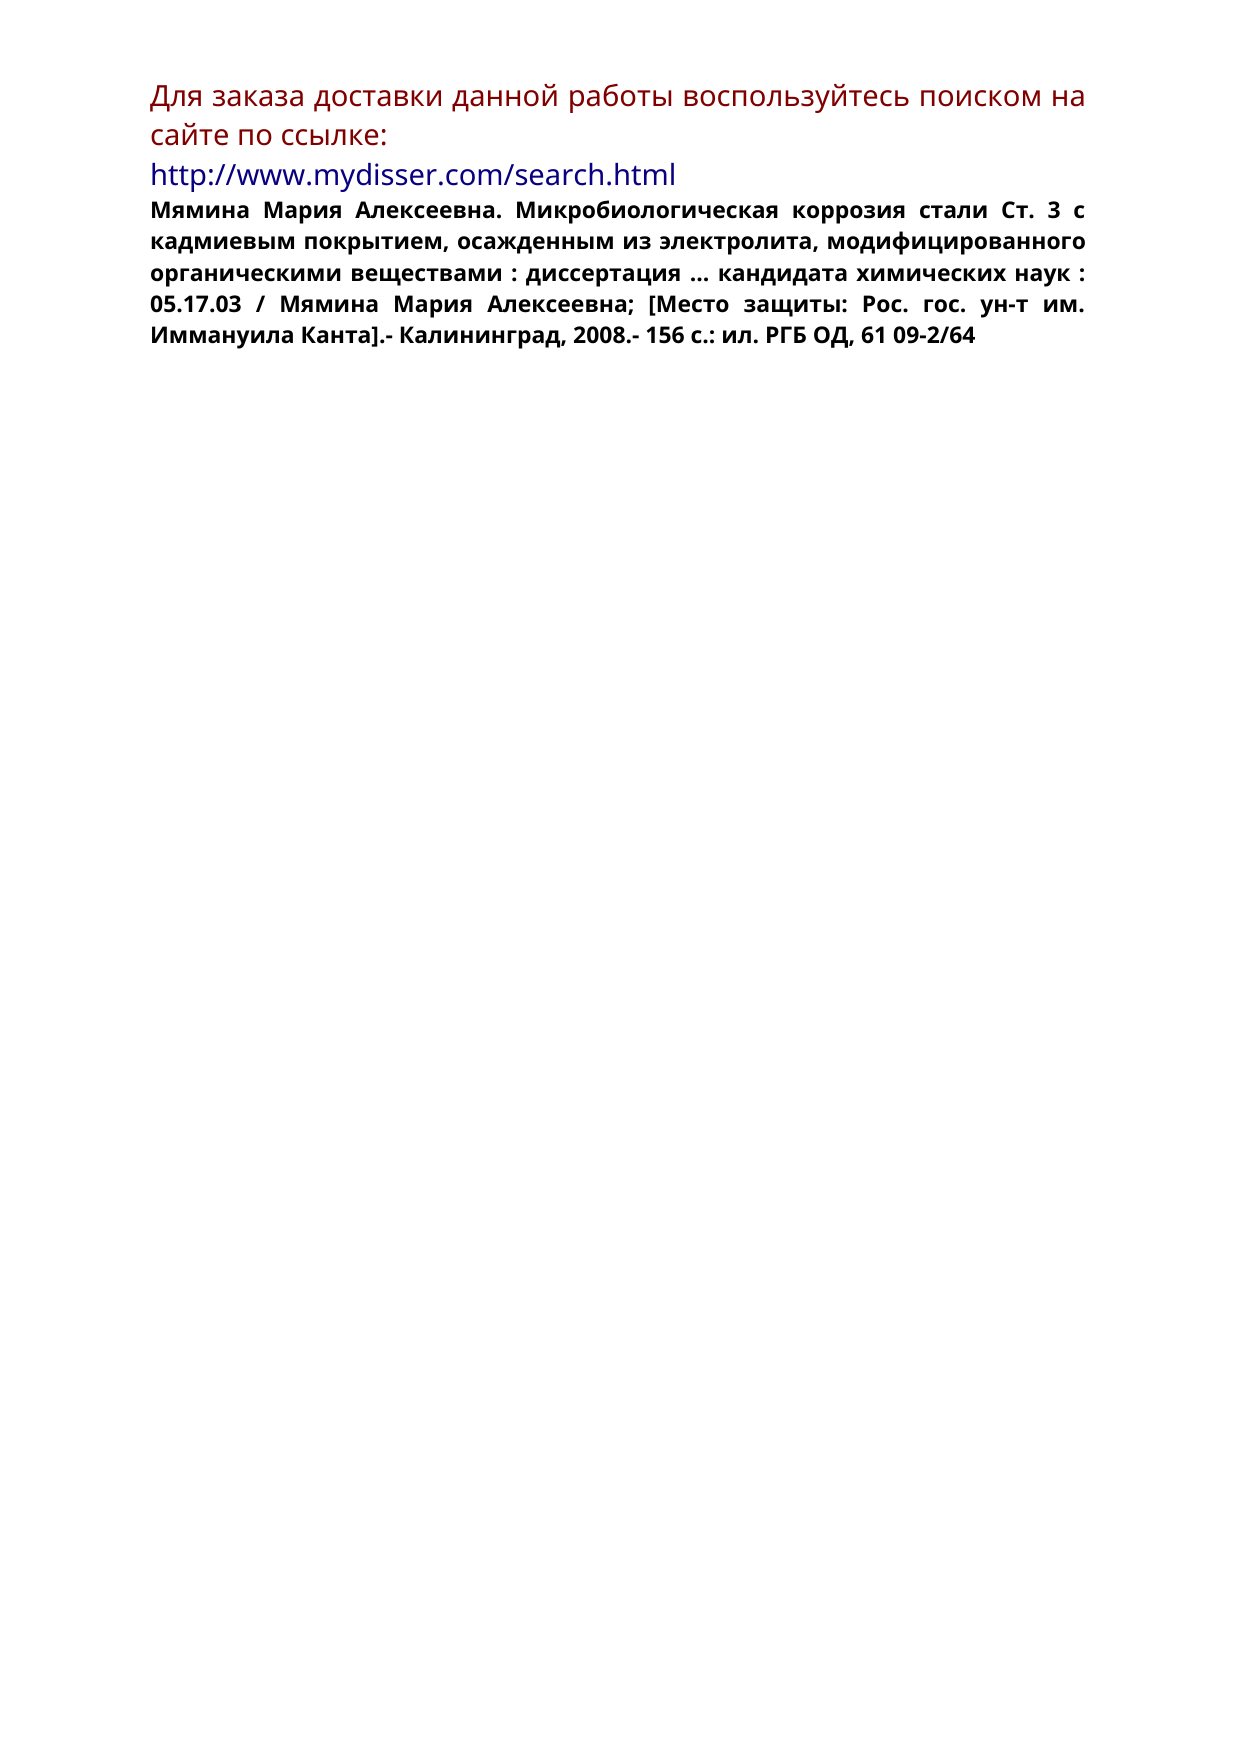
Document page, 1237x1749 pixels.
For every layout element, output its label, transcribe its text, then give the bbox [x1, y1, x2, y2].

text Мямина Мария Алексеевна. Микробиологическая коррозия стали Ст. 3 с кадмиевым покрытием, осажденным из электролита, модифицированного органическими веществами : диссертация ... кандидата химических наук : 05.17.03 / Мямина Мария Алексеевна; [Место защиты: Рос. гос. ун-т им. Иммануила Канта].- Калининград, 2008.- 156 с.: ил. РГБ ОД, 61 09-2/64 [150, 194, 1086, 350]
